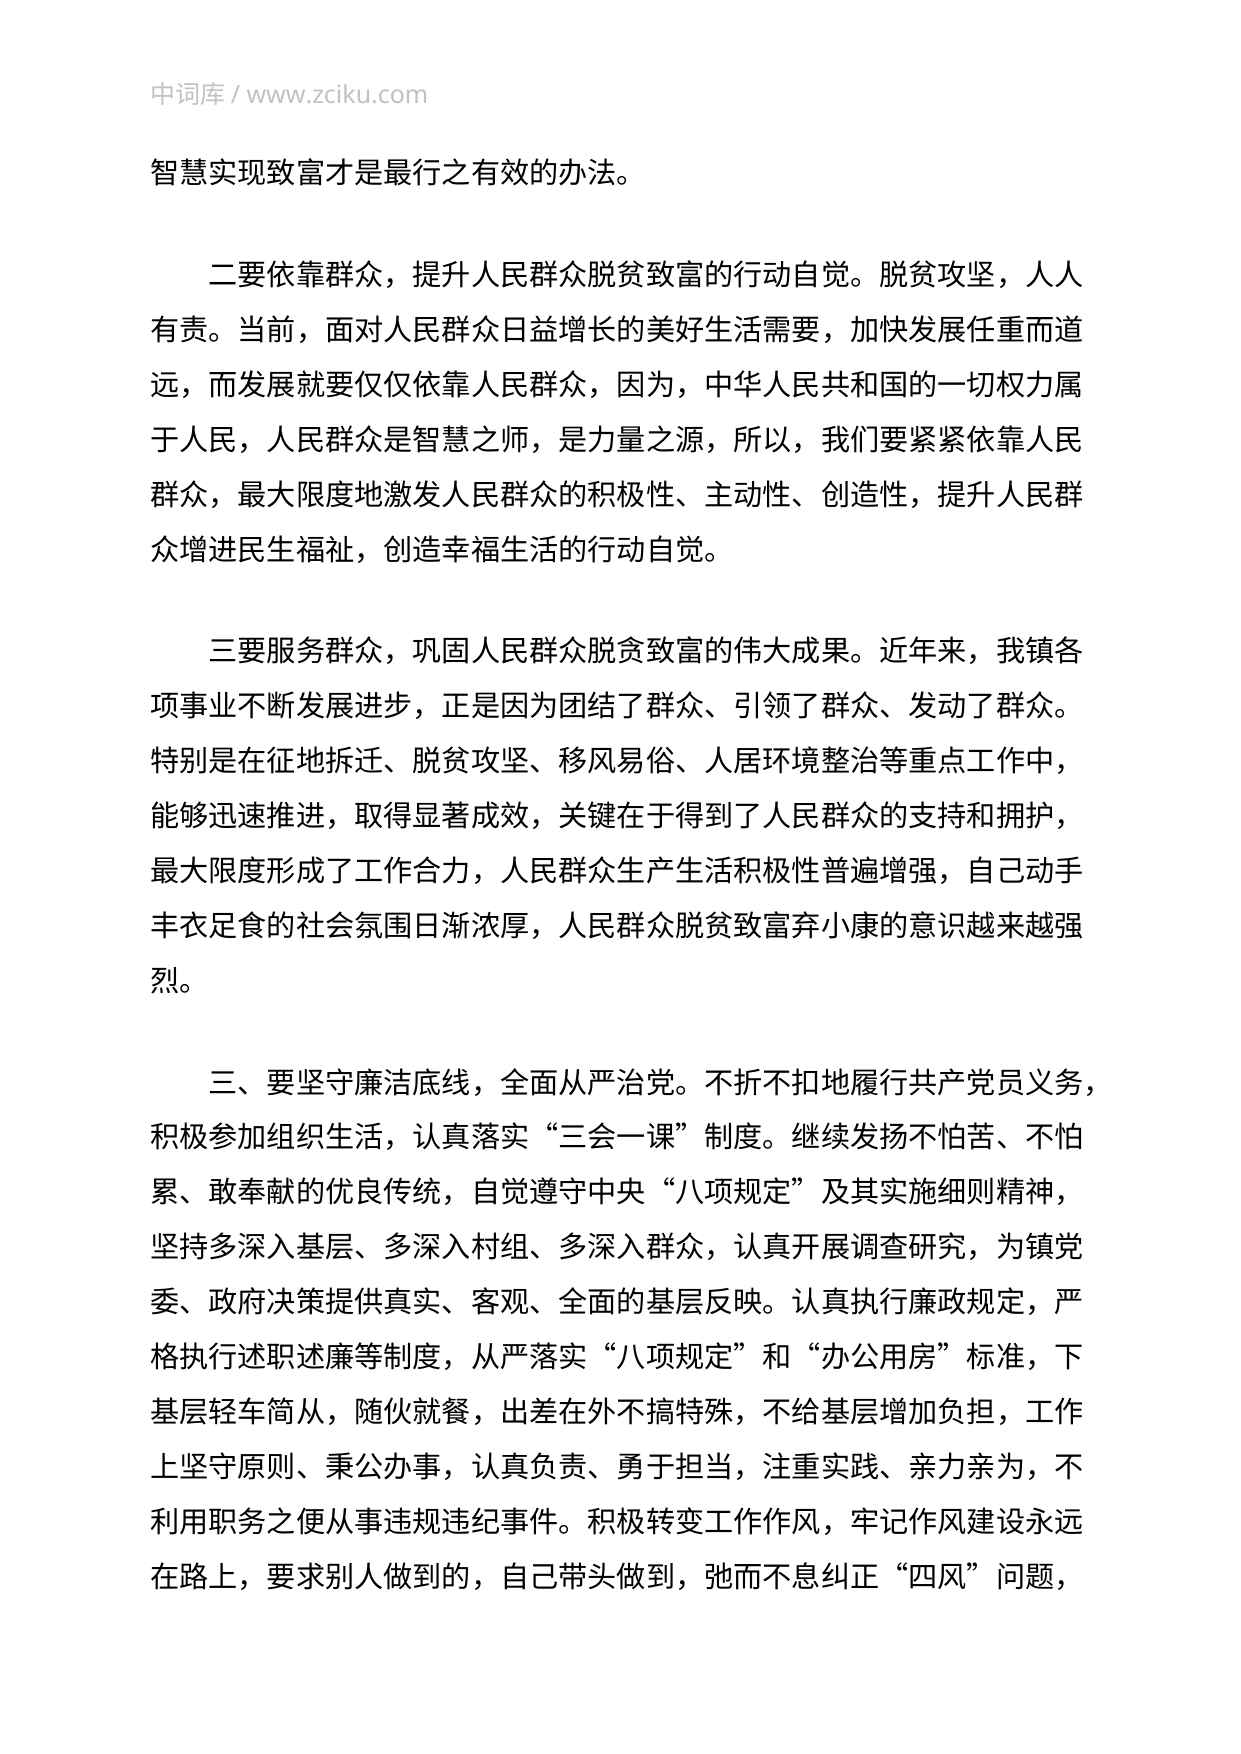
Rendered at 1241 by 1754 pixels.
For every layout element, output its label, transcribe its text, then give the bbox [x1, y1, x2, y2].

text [150, 150, 1090, 192]
text 二要依靠群众，提升人民群众脱贫致富的行动自觉。脱贫攻坚，人人有责。当前，面对人民群众日益增长的美好生活需要，加快发展任重而道远，而发展就要仅仅依靠人民群众，因为，中华人民共和国的一切权力属于人民，人民群众是智慧之师，是力量之源，所以，我们要紧紧依靠人民群众，最大限度地激发人民群众的积极性、主动性、创造性，提升人民群众增进民生福祉，创造幸福生活的行动自觉。 [150, 252, 1090, 568]
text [150, 1059, 1090, 1596]
text 三要服务群众，巩固人民群众脱贪致富的伟大成果。近年来，我镇各项事业不断发展进步，正是因为团结了群众、引领了群众、发动了群众。特别是在征地拆迁、脱贫攻坚、移风易俗、人居环境整治等重点工作中，能够迅速推进，取得显著成效，关键在于得到了人民群众的支持和拥护，最大限度形成了工作合力，人民群众生产生活积极性普遍增强，自己动手丰衣足食的社会氛围日渐浓厚，人民群众脱贫致富弃小康的意识越来越强烈。 [150, 628, 1090, 1000]
